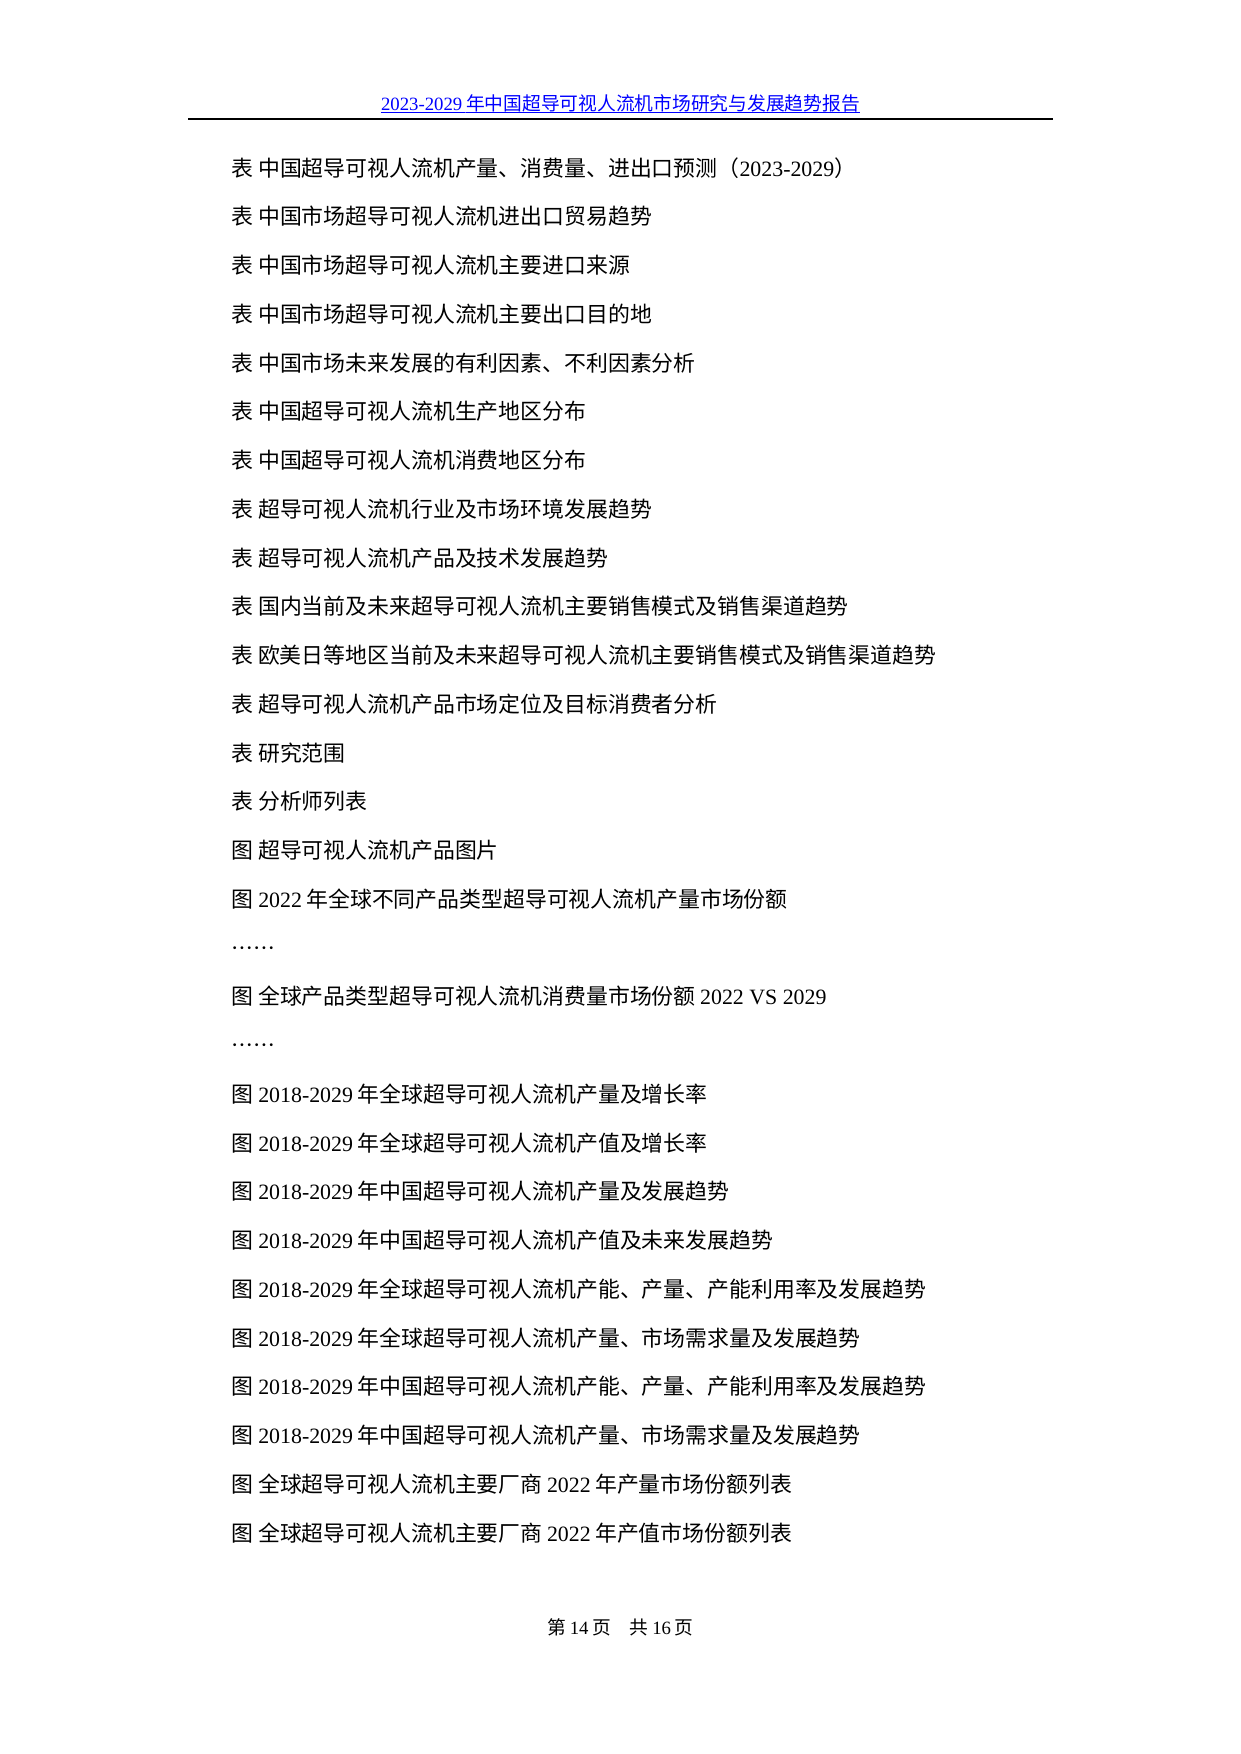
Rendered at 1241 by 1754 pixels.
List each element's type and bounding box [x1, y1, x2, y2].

text [187, 150, 1053, 1548]
